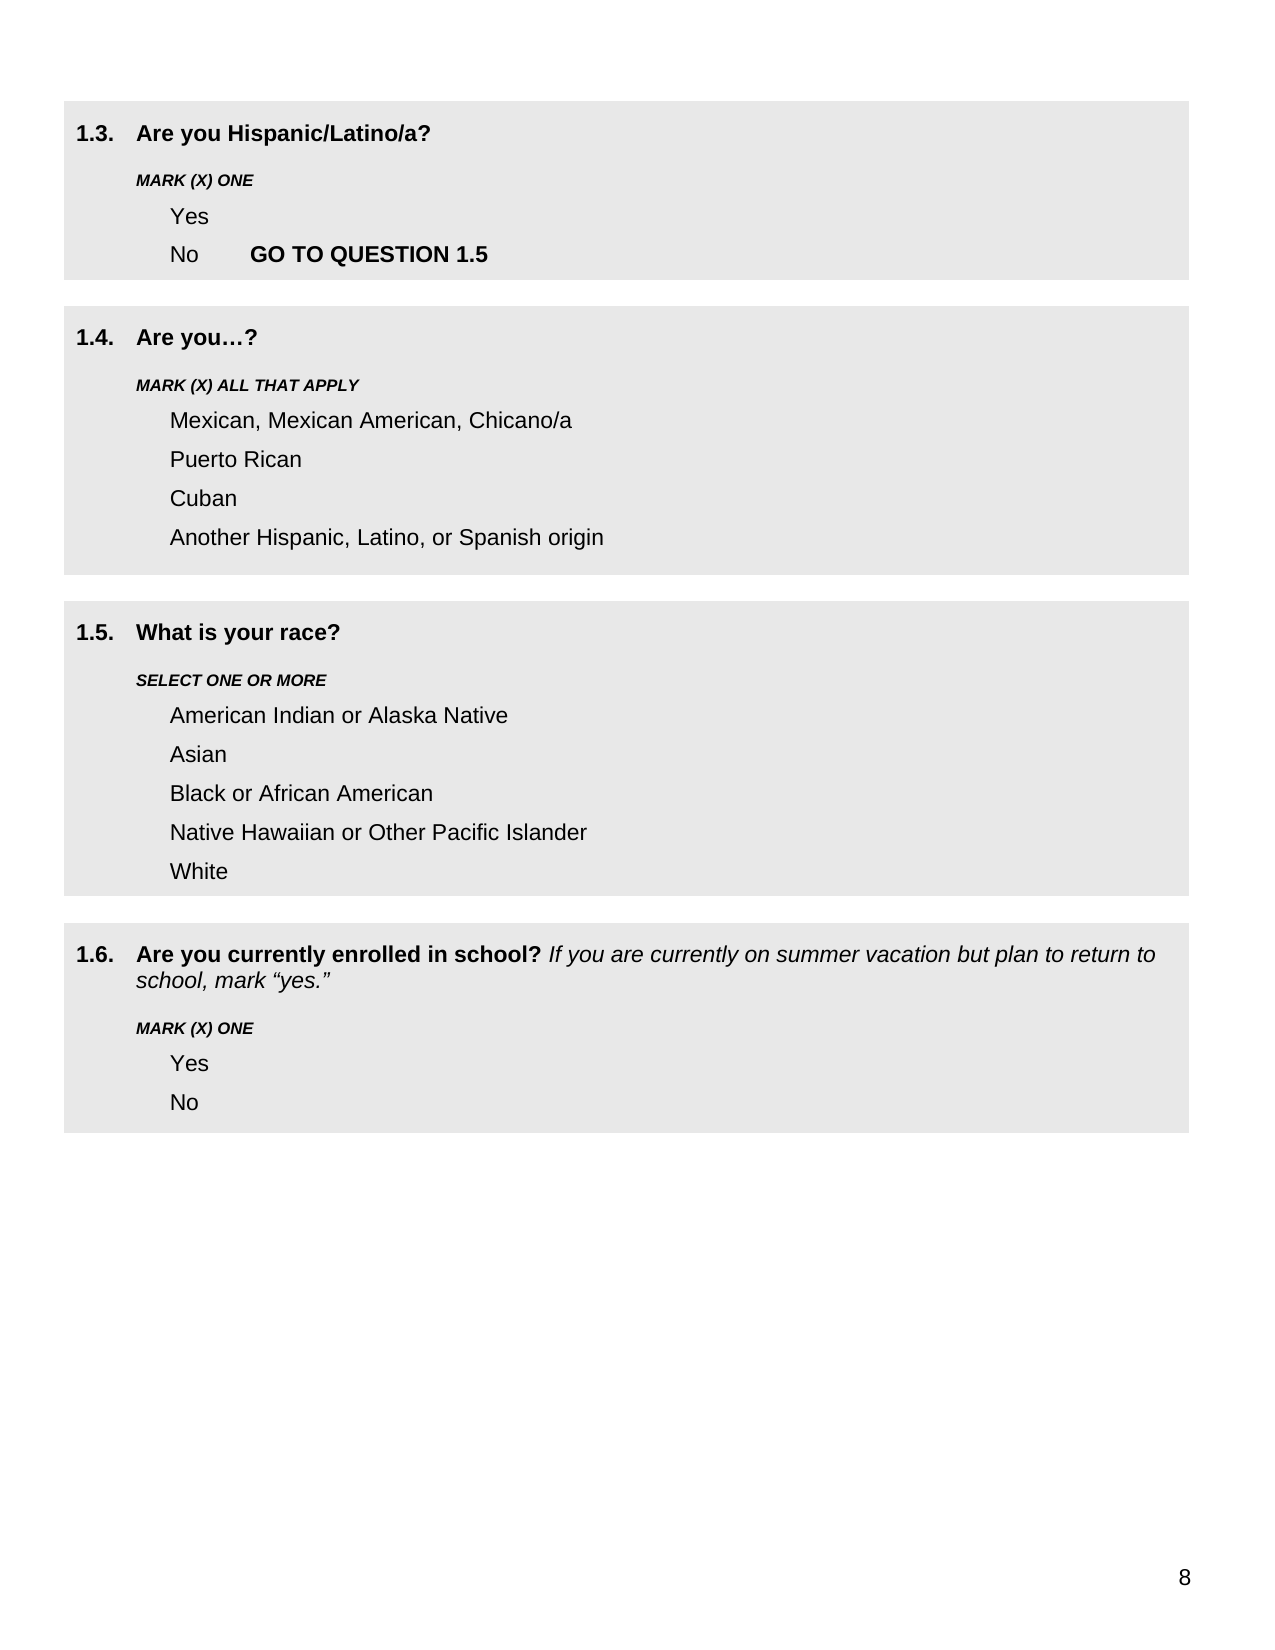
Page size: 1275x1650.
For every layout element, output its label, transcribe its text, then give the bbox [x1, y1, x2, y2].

table_header 1.5. What is your race? SELECT ONE OR MORE American Indian or Native Asian Black or African American Native Hawaiian or Other Pacific Islander White [64, 601, 1189, 896]
table_header 1.3. Are you Hispanic/Latino/a? MARK (X) ONE Yes No GO TO QUESTION 1.5 [64, 101, 1189, 280]
table_header 1.4. Are you…? MARK (X) ALL THAT APPLY Mexican, Mexican American, Chicano/a Puerto Rican Cuban Another Hispanic, Latino, or Spanish origin [64, 306, 1189, 575]
table_header 1.6. Are you currently enrolled in school? If you are currently on summer vacation but plan to return to school, mark “yes.” MARK (X) ONE Yes No [64, 923, 1189, 1133]
